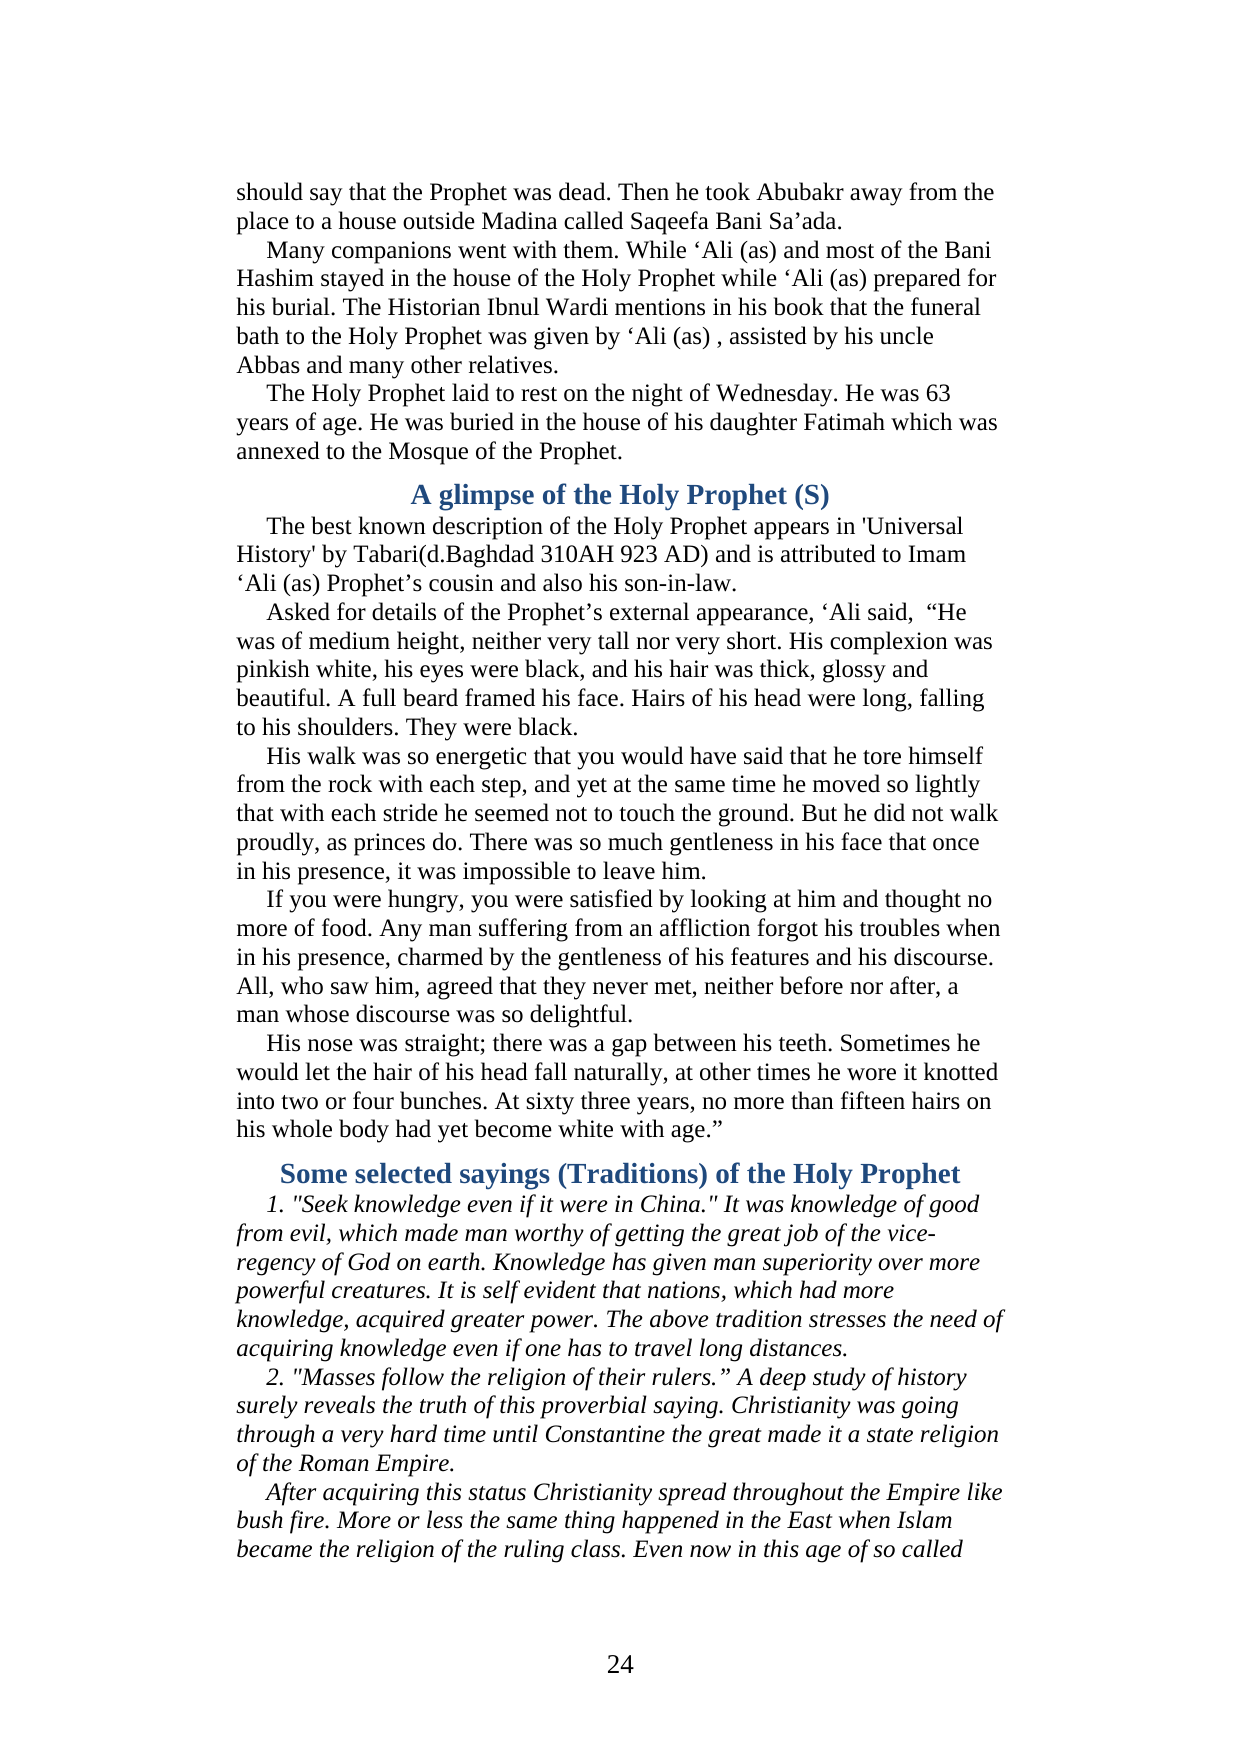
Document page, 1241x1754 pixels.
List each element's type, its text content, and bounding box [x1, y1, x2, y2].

text The best known description of the Holy Prophet appears in 'Universal History' by Tabari(d.Baghdad 310AH 923 AD) and is attributed to Imam ‘Ali (as) Prophet’s cousin and also his son-in-law. [236, 511, 1004, 597]
text Many companions went with them. While ‘Ali (as) and most of the Bani Hashim stayed in the house of the Holy Prophet while ‘Ali (as) prepared for his burial. The Historian Ibnul Wardi mentions in his book that the funeral bath to the Holy Prophet was given by ‘Ali (as) , assisted by his uncle Abbas and many other relatives. [236, 235, 1004, 378]
text should say that the Prophet was dead. Then he took Abubakr away from the place to a house outside Madina called Saqeefa Bani Sa’ada. [236, 177, 1004, 235]
text If you were hungry, you were satisfied by looking at him and thought no more of food. Any man suffering from an affliction forgot his troubles when in his presence, charmed by the gentleness of his features and his discourse. All, who saw him, agreed that they never met, neither before nor after, a man whose discourse was so delightful. [236, 884, 1004, 1028]
subtitle Some selected sayings (Traditions) of the Holy Prophet [236, 1156, 1004, 1189]
text 1. "Seek knowledge even if it were in China." It was knowledge of good from evil, which made man worthy of getting the great job of the vice-regency of God on earth. Knowledge has given man superiority over more powerful creatures. It is self evident that nations, which had more knowledge, acquired greater power. The above tradition stresses the need of acquiring knowledge even if one has to travel long distances. [236, 1189, 1004, 1362]
text His nose was straight; there was a gap between his teeth. Sometimes he would let the hair of his head fall naturally, at other times he wore it knotted into two or four bunches. At sixty three years, no more than fifteen hairs on his whole body had yet become white with age.” [236, 1028, 1004, 1143]
text The Holy Prophet laid to rest on the night of Wednesday. He was 63 years of age. He was buried in the house of his daughter Fatimah which was annexed to the Mosque of the Prophet. [236, 378, 1004, 465]
text His walk was so energetic that you would have said that he tore himself from the rock with each step, and yet at the same time he moved so lightly that with each stride he seemed not to touch the ground. But he did not walk proudly, as princes do. There was so much gentleness in his face that once in his presence, it was impossible to leave him. [236, 741, 1004, 884]
text 2. "Masses follow the religion of their rulers.” A deep study of history surely reveals the truth of this proverbial saying. Christianity was going through a very hard time until Constantine the great made it a state religion of the Roman Empire. [236, 1362, 1004, 1477]
text Asked for details of the Prophet’s external appearance, ‘Ali said, “He was of medium height, neither very tall nor very short. His complexion was pinkish white, his eyes were black, and his hair was thick, glossy and beautiful. A full beard framed his face. Hairs of his head were long, falling to his shoulders. They were black. [236, 597, 1004, 741]
subtitle A glimpse of the Holy Prophet (S) [236, 477, 1004, 511]
text After acquiring this status Christianity spread throughout the Empire like bush fire. More or less the same thing happened in the East when Islam became the religion of the ruling class. Even now in this age of so called [236, 1477, 1004, 1563]
